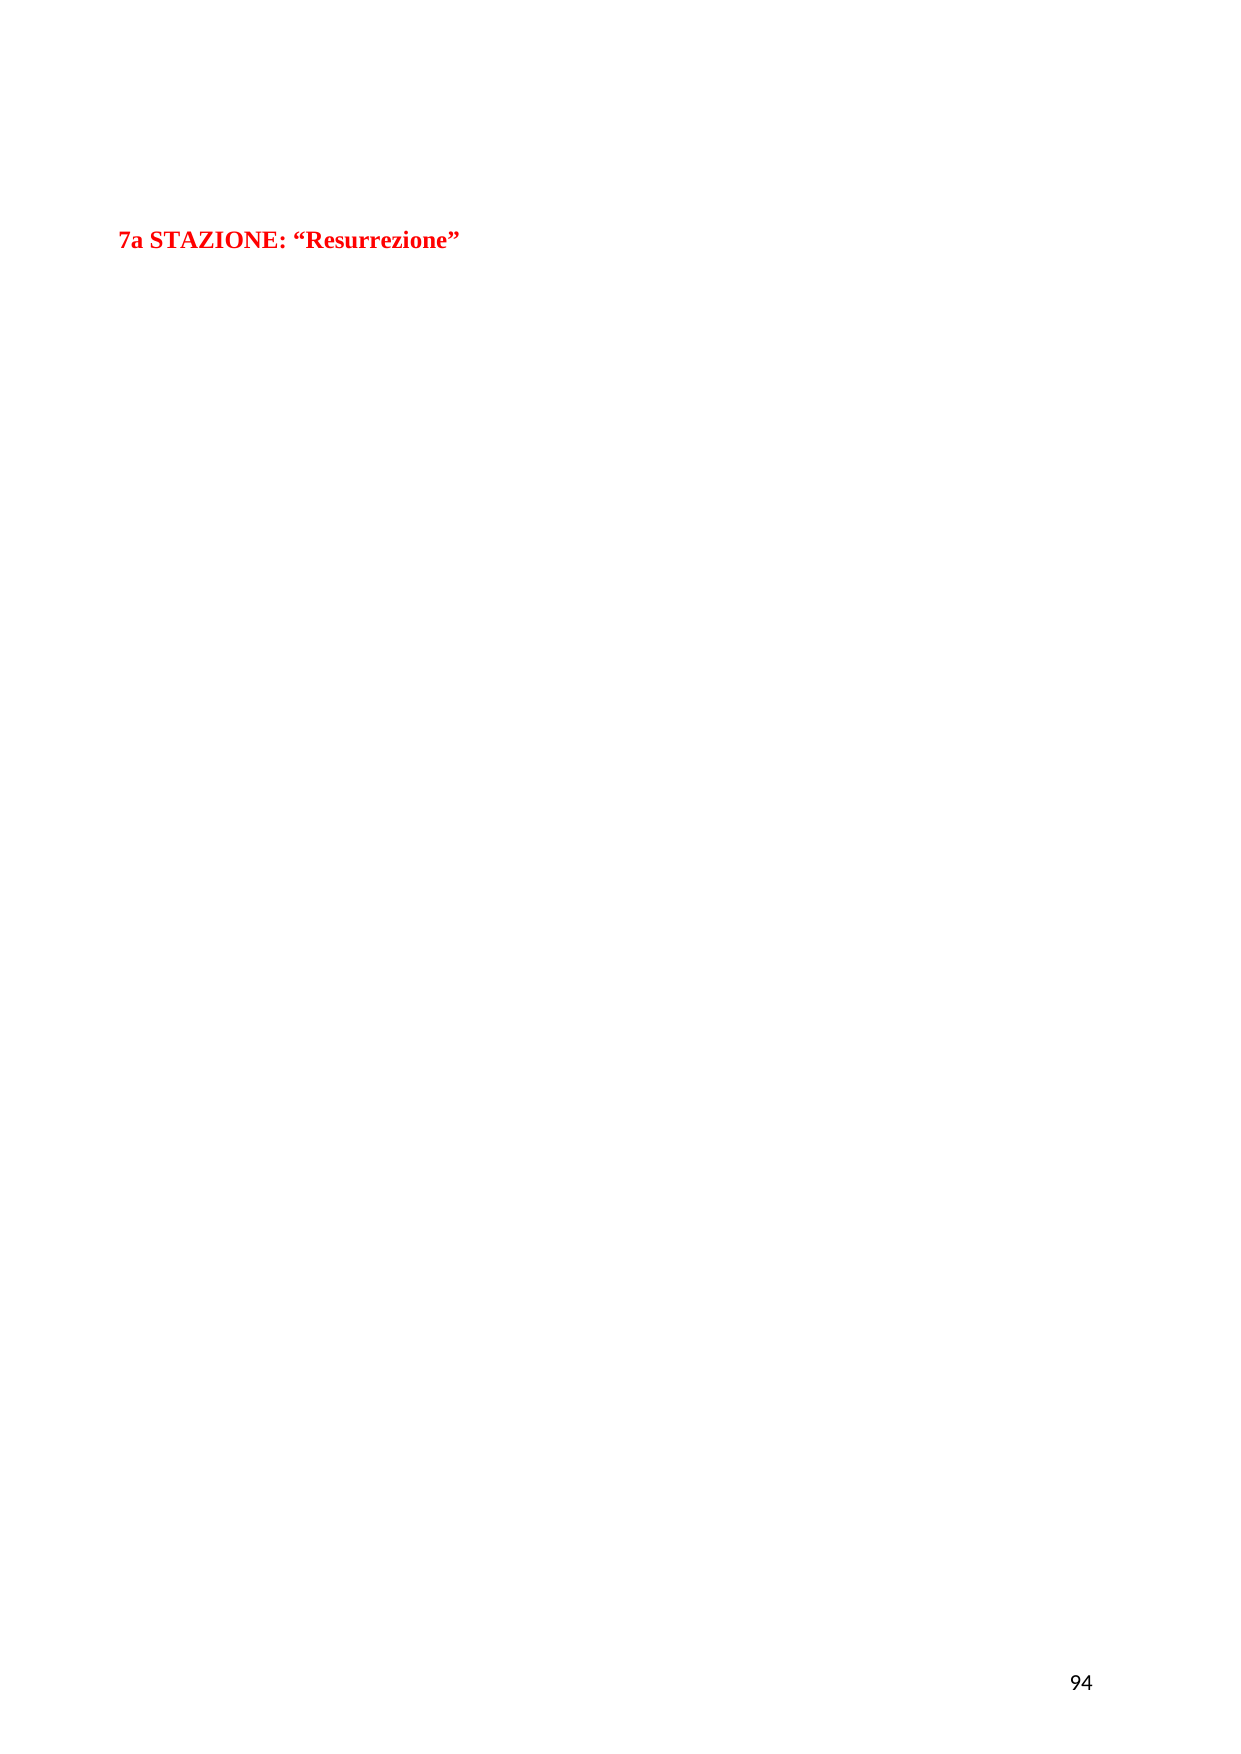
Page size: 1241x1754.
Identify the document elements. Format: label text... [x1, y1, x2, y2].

text 7a STAZIONE: “Resurrezione” [118, 225, 1092, 254]
